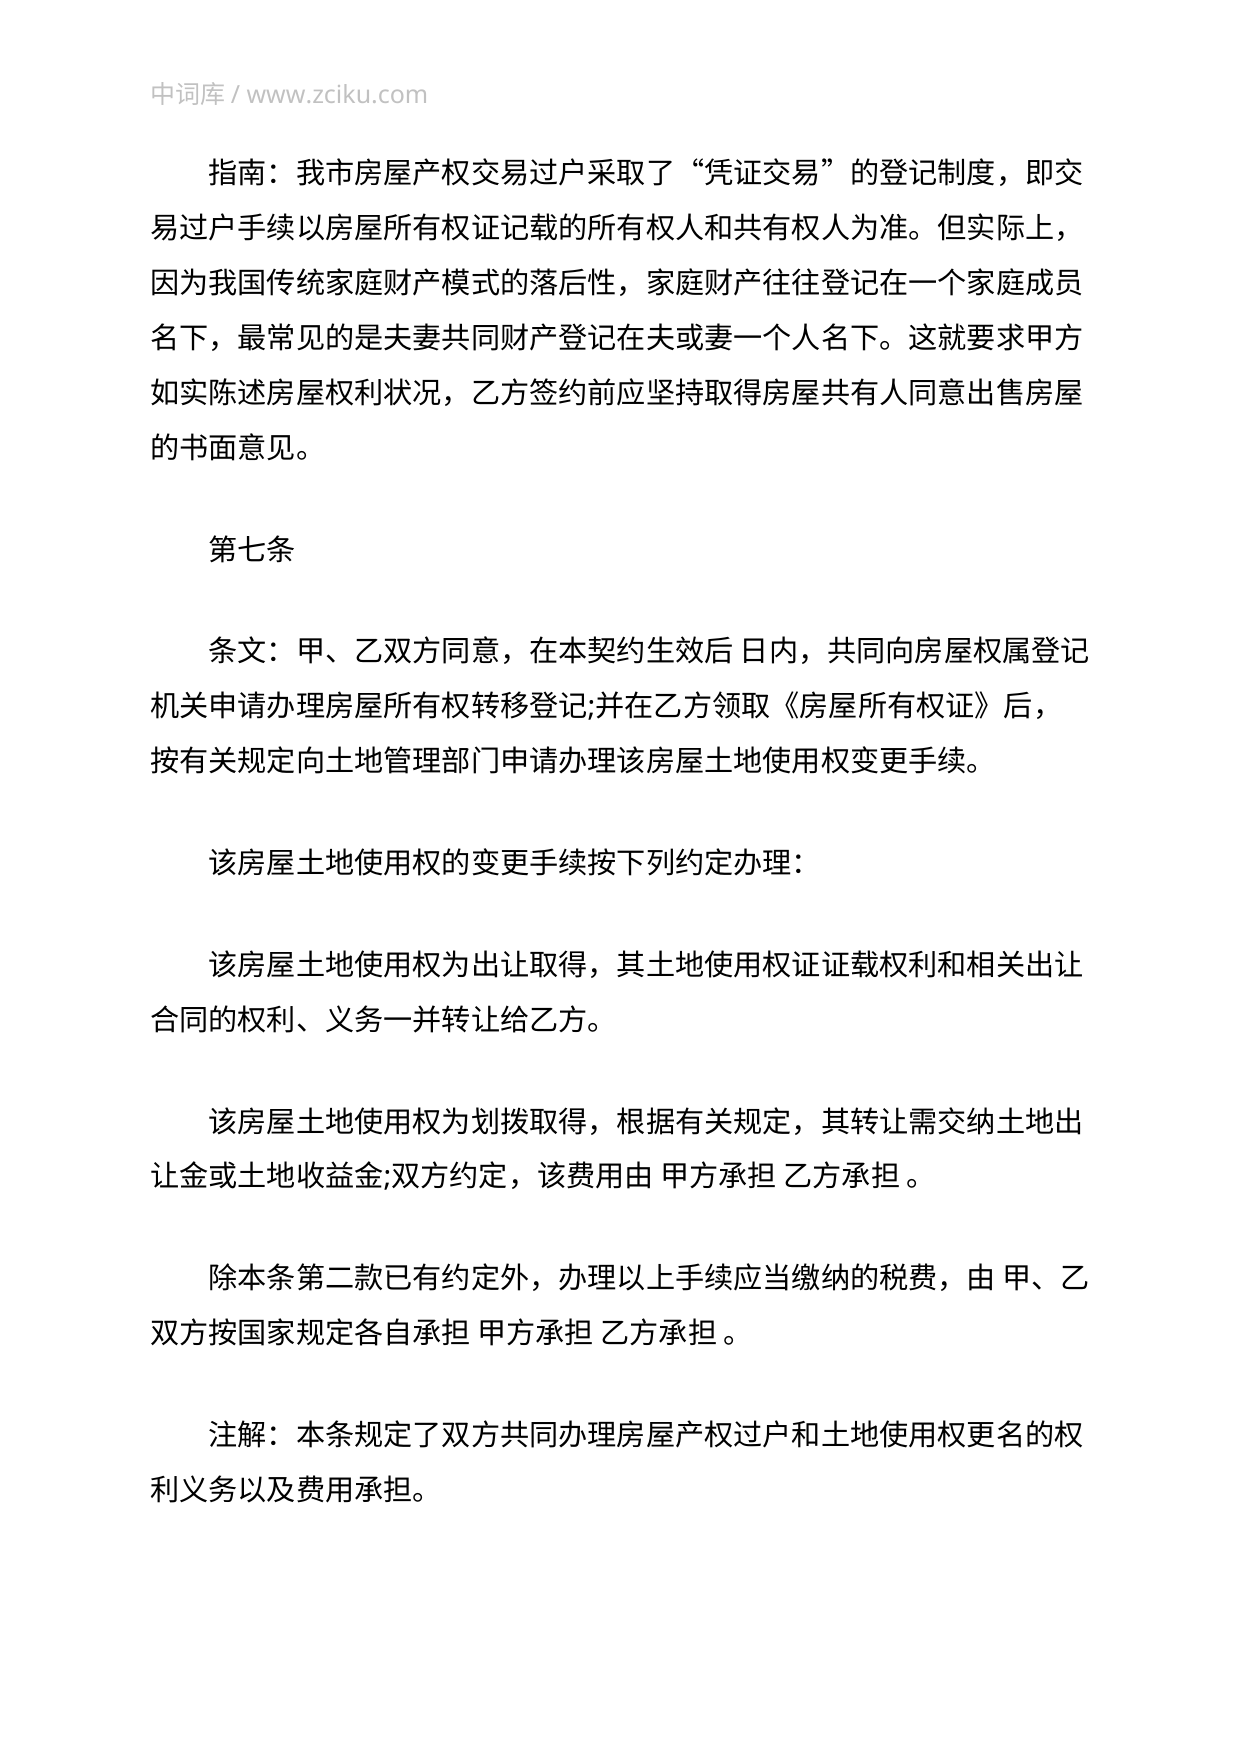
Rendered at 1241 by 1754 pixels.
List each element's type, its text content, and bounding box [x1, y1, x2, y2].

text 除本条第二款已有约定外，办理以上手续应当缴纳的税费，由 甲、乙双方按国家规定各自承担 甲方承担 乙方承担 。 [150, 1255, 1090, 1352]
text 该房屋土地使用权为出让取得，其土地使用权证证载权利和相关出让合同的权利、义务一并转让给乙方。 [150, 941, 1090, 1039]
text 该房屋土地使用权的变更手续按下列约定办理： [150, 840, 1090, 882]
text 该房屋土地使用权为划拨取得，根据有关规定，其转让需交纳土地出让金或土地收益金;双方约定，该费用由 甲方承担 乙方承担 。 [150, 1098, 1090, 1195]
text 注解：本条规定了双方共同办理房屋产权过户和土地使用权更名的权利义务以及费用承担。 [150, 1412, 1090, 1509]
text 指南：我市房屋产权交易过户采取了“凭证交易”的登记制度，即交易过户手续以房屋所有权证记载的所有权人和共有权人为准。但实际上，因为我国传统家庭财产模式的落后性，家庭财产往往登记在一个家庭成员名下，最常见的是夫妻共同财产登记在夫或妻一个人名下。这就要求甲方如实陈述房屋权利状况，乙方签约前应坚持取得房屋共有人同意出售房屋的书面意见。 [150, 150, 1090, 467]
text 第七条 [150, 526, 1090, 568]
text 条文：甲、乙双方同意，在本契约生效后 日内，共同向房屋权属登记机关申请办理房屋所有权转移登记;并在乙方领取《房屋所有权证》后，按有关规定向土地管理部门申请办理该房屋土地使用权变更手续。 [150, 628, 1090, 780]
